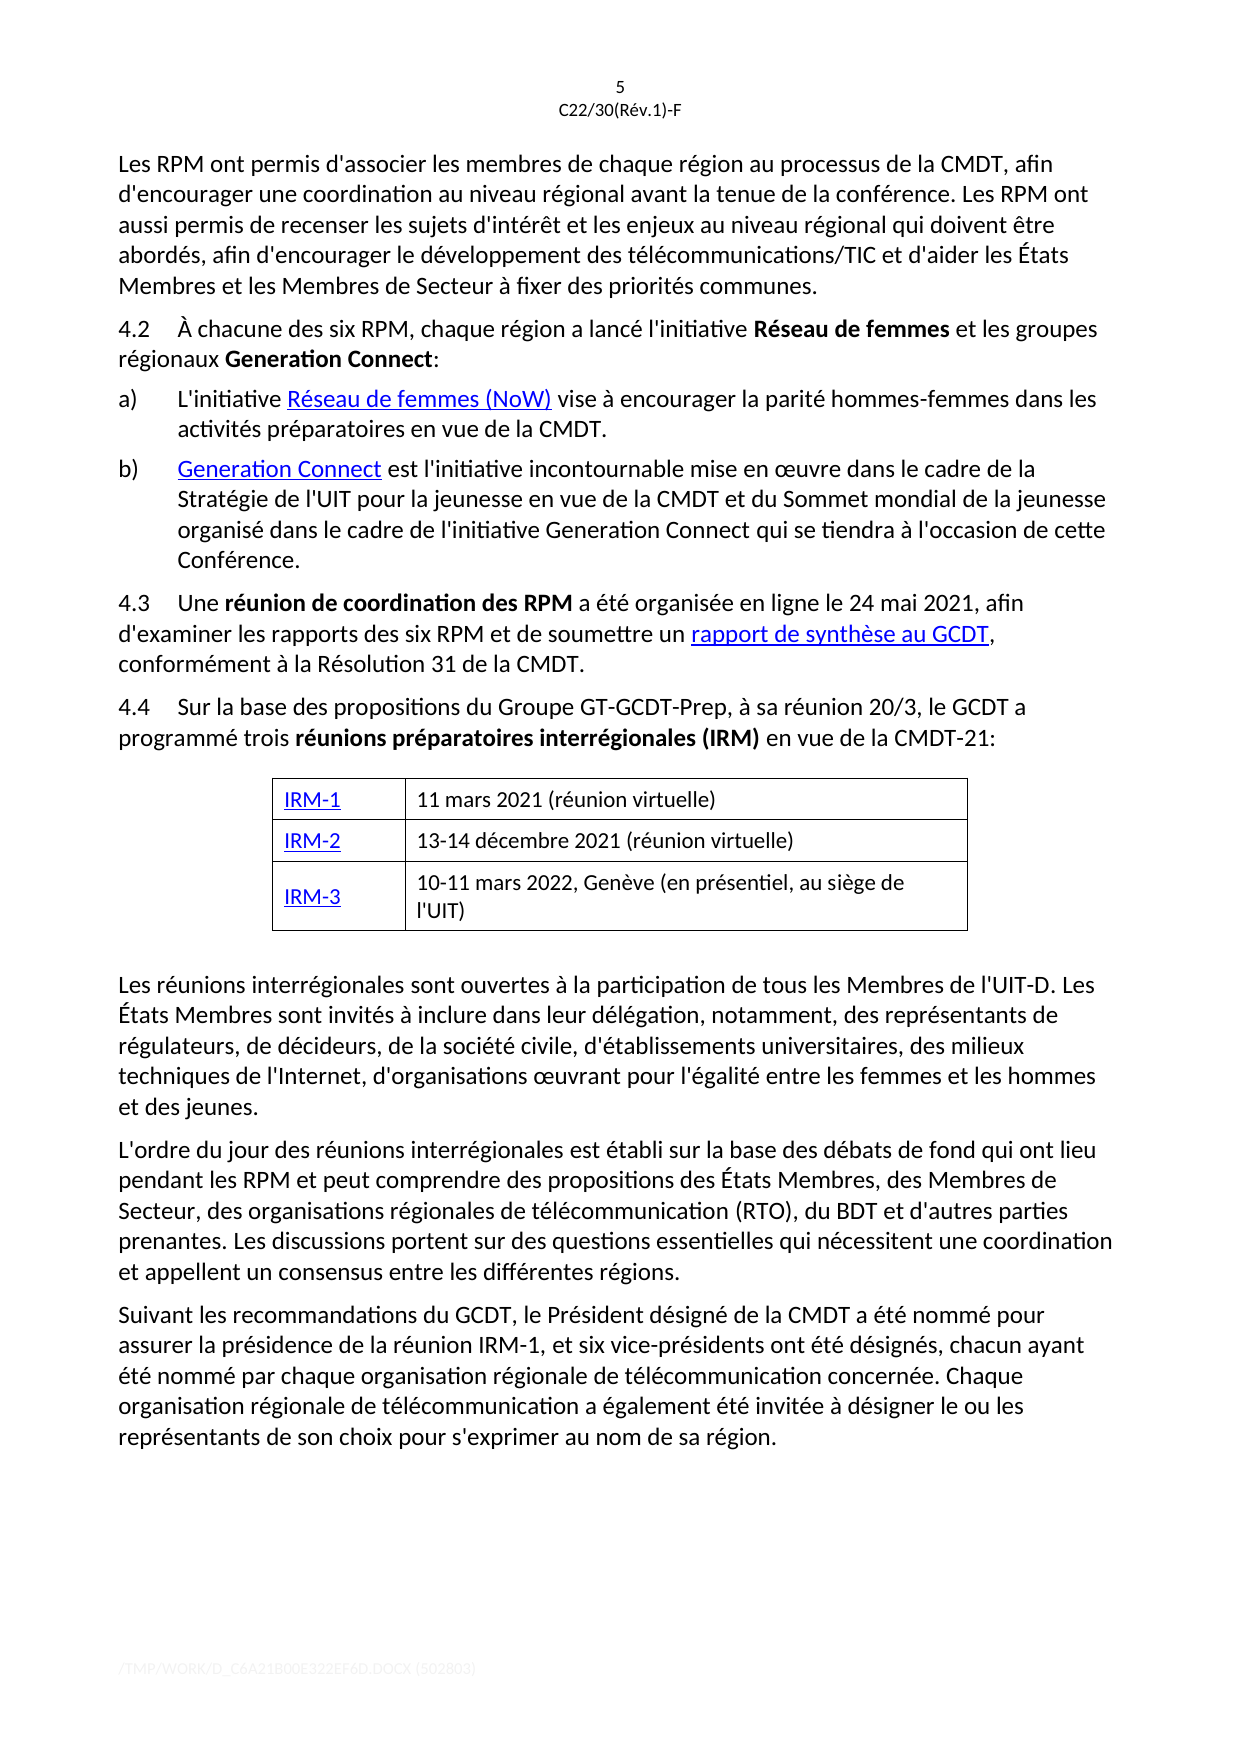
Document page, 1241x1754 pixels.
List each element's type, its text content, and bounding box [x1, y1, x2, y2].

table_cell IRM-3 [273, 862, 405, 930]
text Suivant les recommandations du GCDT, le Président désigné de la CMDT a été nommé pour assurer la présidence de la réunion IRM-1, et six vice-présidents ont été désignés, chacun ayant été nommé par chaque organisation régionale de télécommunication concernée. Chaque organisation régionale de télécommunication a également été invitée à désigner le ou les représentants de son choix pour s'exprimer au nom de sa région. [118, 1299, 1122, 1452]
text Les réunions interrégionales sont ouvertes à la participation de tous les Membres de l'UIT-D. Les États Membres sont invités à inclure dans leur délégation, notamment, des représentants de régulateurs, de décideurs, de la société civile, d'établissements universitaires, des milieux techniques de l'Internet, d'organisations œuvrant pour l'égalité entre les femmes et les hommes et des jeunes. [118, 969, 1122, 1121]
text 4.3 Une réunion de coordination des RPM a été organisée en ligne le 24 mai 2021, afin d'examiner les rapports des six RPM et de soumettre un rapport de synthèse au GCDT, conformément à la Résolution 31 de la CMDT. [118, 587, 1122, 679]
text L'ordre du jour des réunions interrégionales est établi sur la base des débats de fond qui ont lieu pendant les RPM et peut comprendre des propositions des États Membres, des Membres de Secteur, des organisations régionales de télécommunication (RTO), du BDT et d'autres parties prenantes. Les discussions portent sur des questions essentielles qui nécessitent une coordination et appellent un consensus entre les différentes régions. [118, 1134, 1122, 1286]
text 4.4 Sur la base des propositions du Groupe GT-GCDT-Prep, à sa réunion 20/3, le GCDT a programmé trois réunions préparatoires interrégionales (IRM) en vue de la CMDT-21: [118, 691, 1122, 752]
table_header IRM-1 [273, 779, 405, 819]
text a) L'initiative Réseau de femmes (NoW) vise à encourager la parité hommes-femmes dans les activités préparatoires en vue de la CMDT. [118, 383, 1122, 444]
table_cell IRM-2 [273, 820, 405, 861]
table_cell 13-14 décembre 2021 (réunion virtuelle) [406, 820, 967, 861]
table_cell 10-11 mars 2022, Genève (en présentiel, au siège de l'UIT) [406, 862, 967, 930]
text 4.2 À chacune des six RPM, chaque région a lancé l'initiative Réseau de femmes et les groupes régionaux Generation Connect: [118, 313, 1122, 374]
text Les RPM ont permis d'associer les membres de chaque région au processus de la CMDT, afin d'encourager une coordination au niveau régional avant la tenue de la conférence. Les RPM ont aussi permis de recenser les sujets d'intérêt et les enjeux au niveau régional qui doivent être abordés, afin d'encourager le développement des télécommunications/TIC et d'aider les États Membres et les Membres de Secteur à fixer des priorités communes. [118, 148, 1122, 300]
table_header 11 mars 2021 (réunion virtuelle) [406, 779, 967, 819]
text b) Generation Connect est l'initiative incontournable mise en œuvre dans le cadre de la Stratégie de l'UIT pour la jeunesse en vue de la CMDT et du Sommet mondial de la jeunesse organisé dans le cadre de l'initiative Generation Connect qui se tiendra à l'occasion de cette Conférence. [118, 453, 1122, 575]
